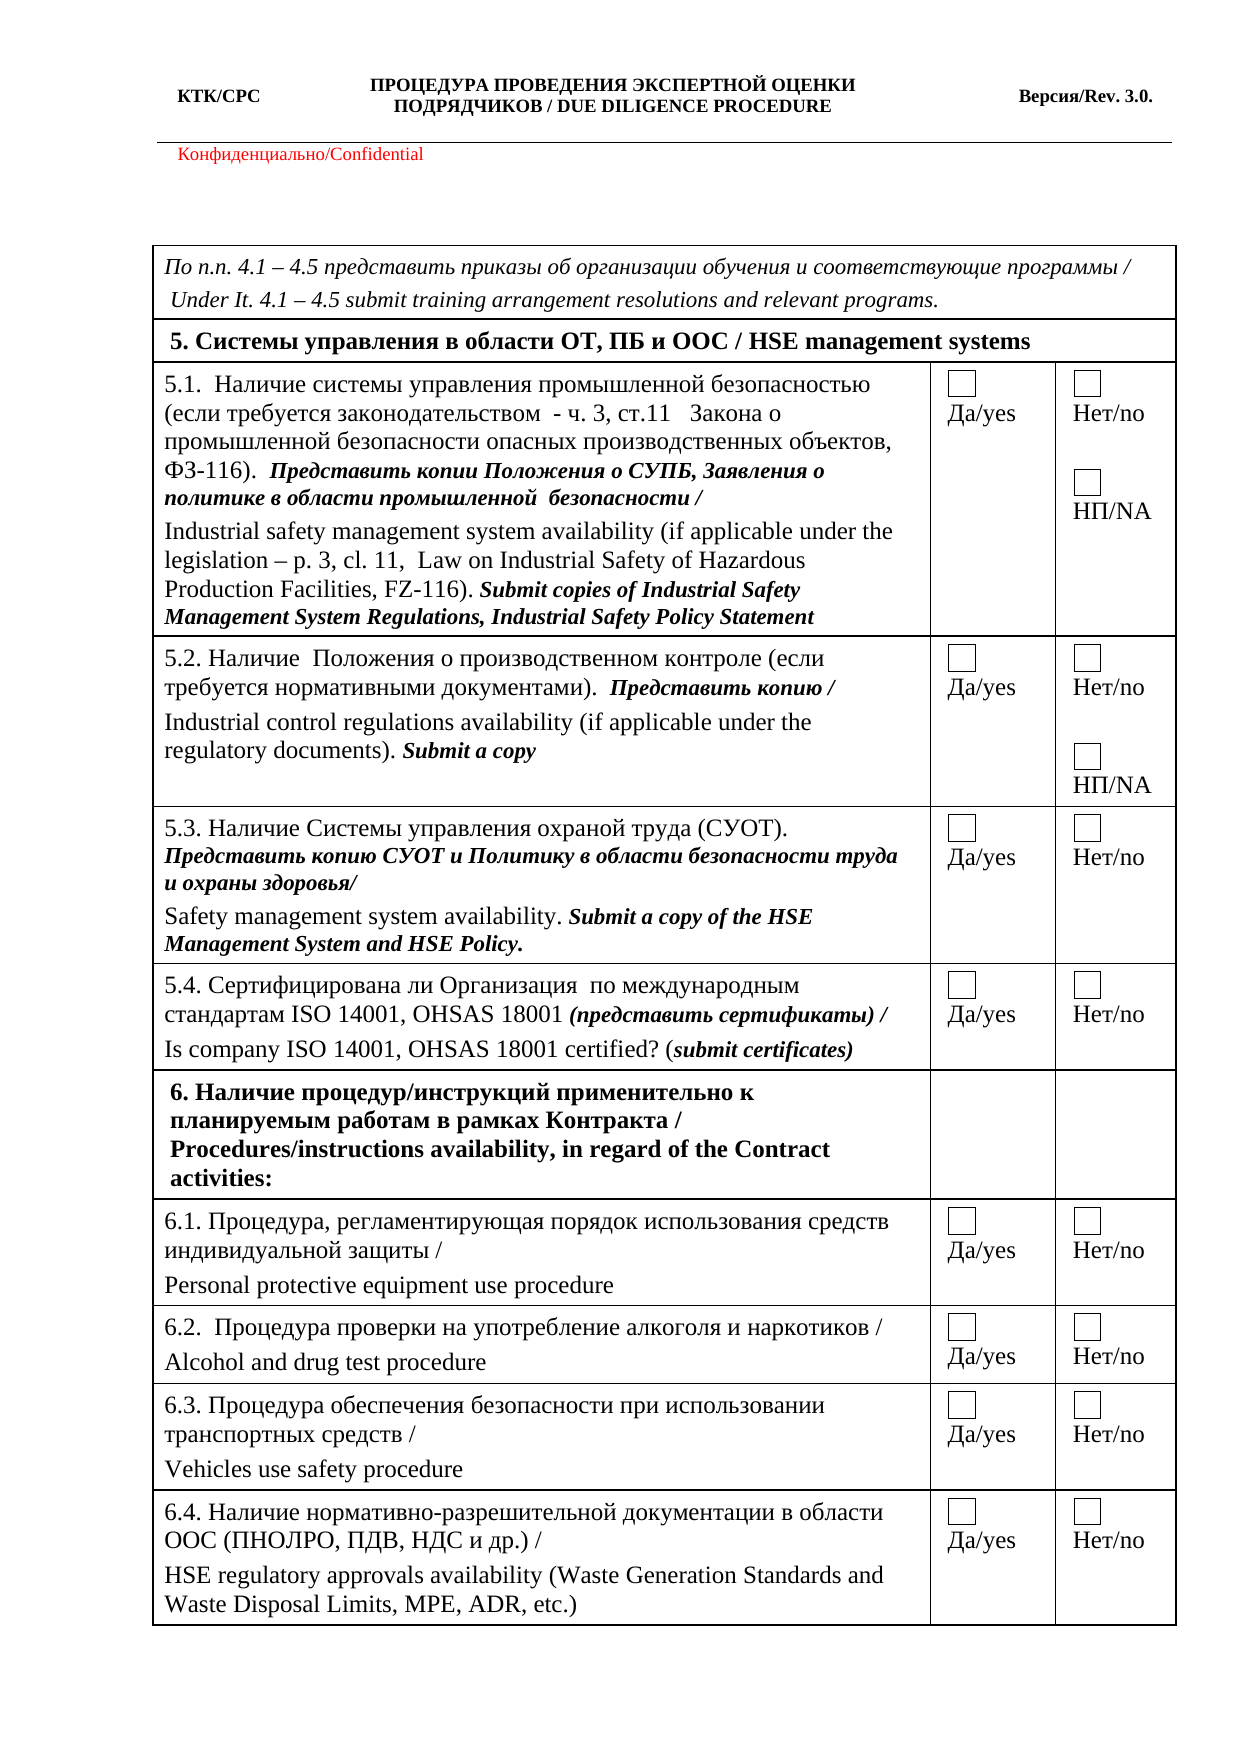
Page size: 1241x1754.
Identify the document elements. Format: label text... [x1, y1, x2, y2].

table_cell Да/yes [931, 807, 1055, 962]
table_cell Да/yes [931, 1384, 1055, 1489]
table_cell 6.1. Процедура, регламентирующая порядок использования средств индивидуальной защиты / Personal protective equipment use procedure [154, 1200, 930, 1305]
table_cell Нет/no [1056, 964, 1175, 1069]
table_cell 5.1. Наличие системы управления промышленной безопасностью (если требуется законодательством - ч. 3, ст.11 Закона о промышленной безопасности опасных производственных объектов, ФЗ-116). Представить копии Положения о СУПБ, Заявления о политике в области промышленной безопасности / Industrial safety management system availability (if applicable under the legislation – p. 3, cl. 11, Law on Industrial Safety of Hazardous Production Facilities, FZ-116). Submit copies of Industrial Safety Management System Regulations, Industrial Safety Policy Statement [154, 363, 930, 635]
table_cell Да/yes [931, 637, 1055, 806]
table_cell [931, 1071, 1055, 1198]
table_cell Да/yes [931, 363, 1055, 635]
table_cell Да/yes [931, 1491, 1055, 1624]
table_cell 6.3. Процедура обеспечения безопасности при использовании транспортных средств / Vehicles use safety procedure [154, 1384, 930, 1489]
table_cell Нет/no [1056, 1491, 1175, 1624]
table_cell 6.2. Процедура проверки на употребление алкоголя и наркотиков / Alcohol and drug test procedure [154, 1306, 930, 1382]
table_cell Да/yes [931, 1200, 1055, 1305]
table_cell Нет/no НП/NA [1056, 363, 1175, 635]
table_cell 6. Наличие процедур/инструкций применительно к планируемым работам в рамках Контракта / Procedures/instructions availability, in regard of the Contract activities: [154, 1071, 930, 1198]
table_cell Нет/no [1056, 1306, 1175, 1382]
table_cell Нет/no [1056, 1200, 1175, 1305]
table_cell Нет/no НП/NA [1056, 637, 1175, 806]
table_cell Нет/no [1056, 807, 1175, 962]
table_cell Нет/no [1056, 1384, 1175, 1489]
table_cell [1056, 1071, 1175, 1198]
table_cell 6.4. Наличие нормативно-разрешительной документации в области ООС (ПНОЛРО, ПДВ, НДС и др.) / HSE regulatory approvals availability (Waste Generation Standards and Waste Disposal Limits, MPE, ADR, etc.) [154, 1491, 930, 1624]
table_cell 5.3. Наличие Системы управления охраной труда (СУОТ). Представить копию СУОТ и Политику в области безопасности труда и охраны здоровья/ Safety management system availability. Submit a copy of the HSE Management System and HSE Policy. [154, 807, 930, 962]
table_cell 5.4. Сертифицирована ли Организация по международным стандартам ISO 14001, OHSAS 18001 (представить сертификаты) / Is company ISO 14001, OHSAS 18001 certified? (submit certificates) [154, 964, 930, 1069]
table_cell 5. Системы управления в области ОТ, ПБ и ООС / HSE management systems [154, 320, 1175, 361]
table_cell По п.п. 4.1 – 4.5 представить приказы об организации обучения и соответствующие программы / Under It. 4.1 – 4.5 submit training arrangement resolutions and relevant programs. [154, 246, 1175, 318]
table_cell Да/yes [931, 1306, 1055, 1382]
table_cell 5.2. Наличие Положения о производственном контроле (если требуется нормативными документами). Представить копию / Industrial control regulations availability (if applicable under the regulatory documents). Submit a copy [154, 637, 930, 806]
table_cell Да/yes [931, 964, 1055, 1069]
